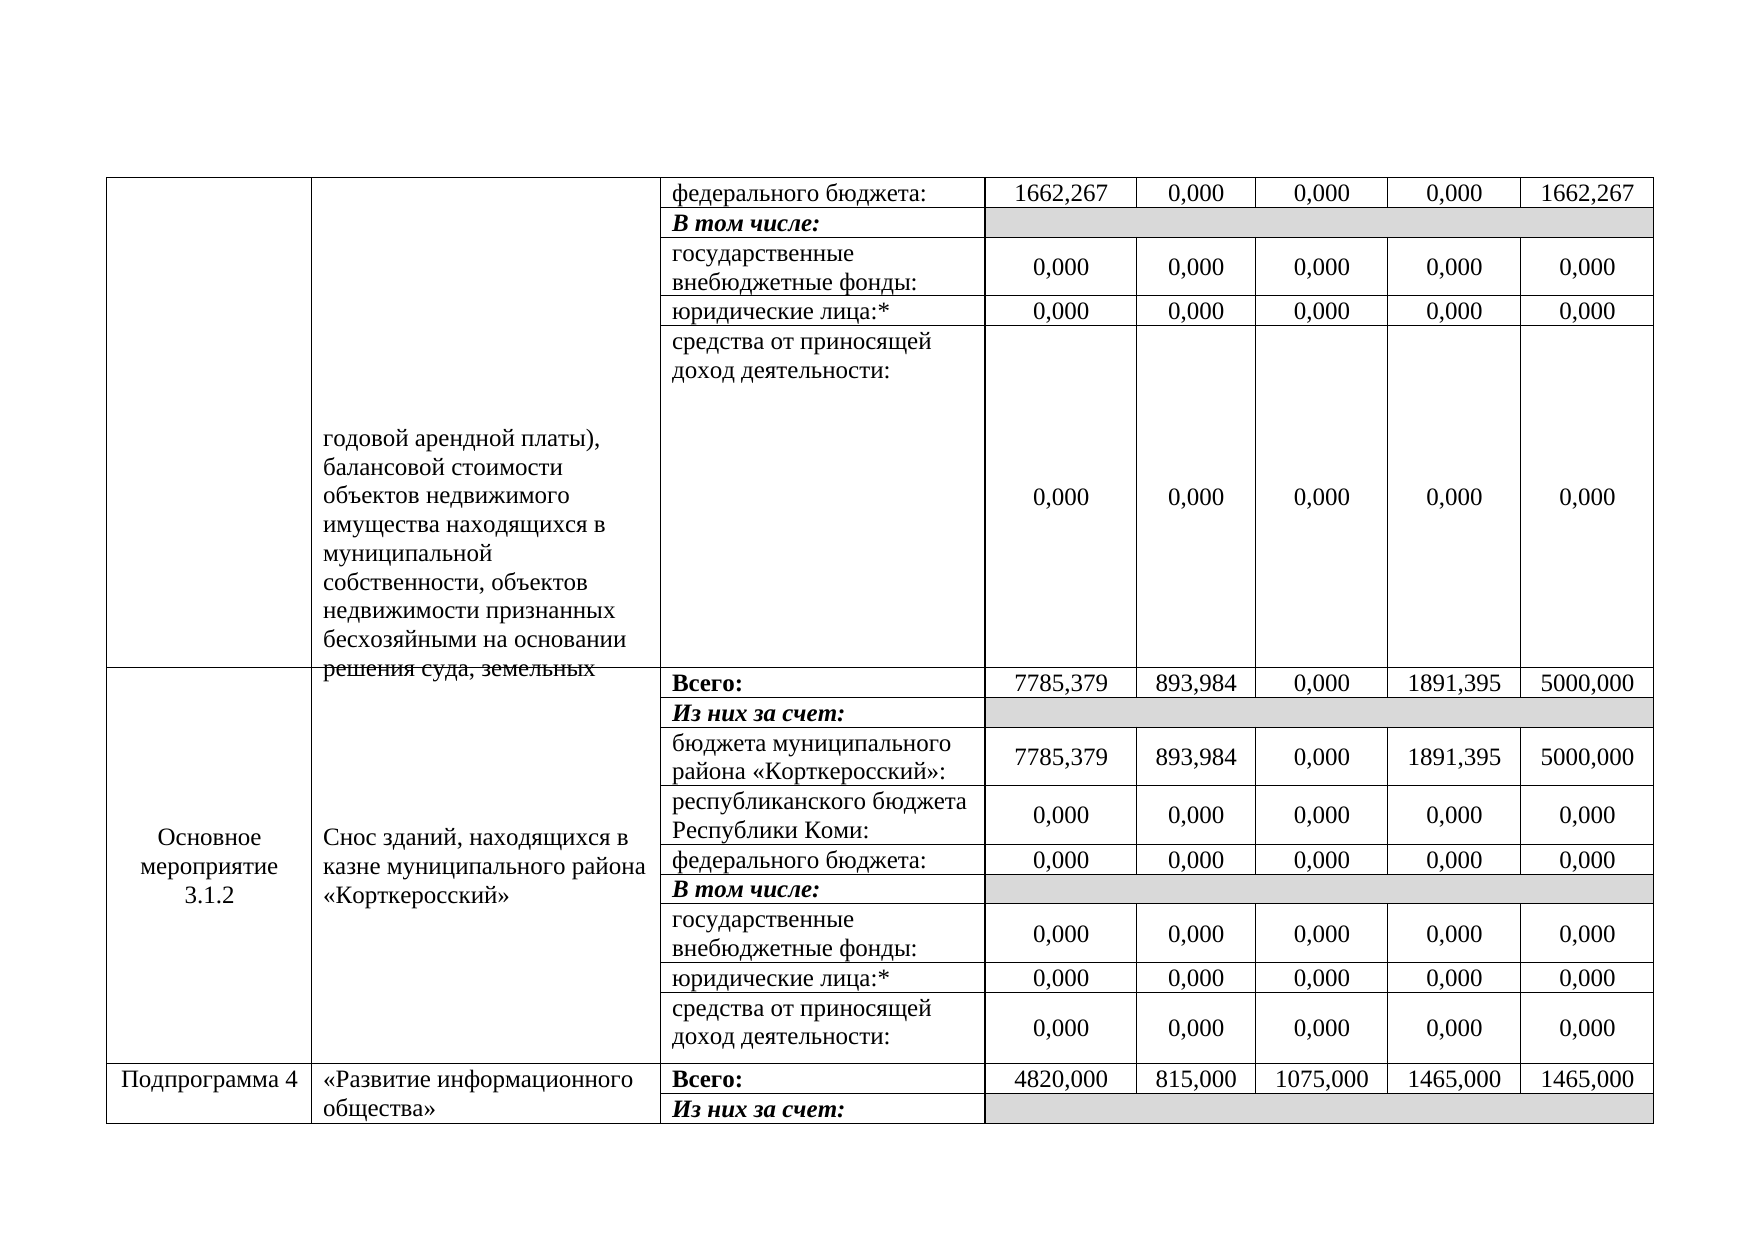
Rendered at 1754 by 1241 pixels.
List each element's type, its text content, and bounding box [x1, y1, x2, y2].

table_cell 0,000 [1388, 238, 1520, 295]
table_cell 0,000 [1137, 238, 1255, 295]
table_cell 7785,379 [986, 668, 1136, 697]
table_cell 0,000 [1137, 326, 1255, 667]
table_cell 893,984 [1137, 728, 1255, 785]
table_cell Из них за счет: [661, 698, 984, 727]
table_cell 0,000 [1137, 786, 1255, 844]
table_cell 0,000 [1256, 296, 1387, 325]
table_cell 893,984 [1137, 668, 1255, 697]
table_cell 0,000 [1256, 963, 1387, 992]
table_cell [986, 698, 1653, 727]
table_cell 0,000 [986, 296, 1136, 325]
table_cell 815,000 [1137, 1064, 1255, 1093]
table_cell 0,000 [1137, 904, 1255, 962]
table_cell 0,000 [1388, 845, 1520, 873]
table_cell юридические лица:* [661, 296, 984, 325]
table_cell Всего: [661, 1064, 984, 1093]
table_cell 0,000 [1256, 238, 1387, 295]
table_cell 0,000 [1256, 993, 1387, 1063]
table_cell 0,000 [1388, 326, 1520, 667]
table_cell [986, 1094, 1653, 1123]
table_cell 0,000 [986, 845, 1136, 873]
table_cell 0,000 [1256, 178, 1387, 207]
table_cell 0,000 [1388, 963, 1520, 992]
table_cell 0,000 [1521, 238, 1653, 295]
table_cell 1075,000 [1256, 1064, 1387, 1093]
table_cell 1891,395 [1388, 668, 1520, 697]
table_cell 7785,379 [986, 728, 1136, 785]
table_cell 0,000 [1137, 963, 1255, 992]
table_cell «Развитие информационного общества» [312, 1064, 660, 1123]
table_cell 0,000 [1137, 296, 1255, 325]
table_cell 0,000 [1256, 904, 1387, 962]
table_cell [986, 875, 1653, 903]
table_cell 0,000 [1137, 178, 1255, 207]
table_cell бюджета муниципального района «Корткеросский»: [661, 728, 984, 785]
table_cell Подпрограмма 4 [107, 1064, 311, 1123]
table_cell 0,000 [1256, 728, 1387, 785]
table_cell 0,000 [1137, 993, 1255, 1063]
table_cell Всего: [661, 668, 984, 697]
table_cell 0,000 [986, 238, 1136, 295]
table_cell федерального бюджета: [661, 178, 984, 207]
table_cell 1662,267 [986, 178, 1136, 207]
table_cell 0,000 [1521, 296, 1653, 325]
table_cell 5000,000 [1521, 668, 1653, 697]
table_cell 1465,000 [1521, 1064, 1653, 1093]
table_cell 0,000 [1388, 786, 1520, 844]
table_cell республиканского бюджета Республики Коми: [661, 786, 984, 844]
table_cell 1662,267 [1521, 178, 1653, 207]
table_cell В том числе: [661, 208, 984, 237]
table_cell Основное мероприятие 3.1.2 [107, 668, 311, 1063]
table_cell 0,000 [1521, 963, 1653, 992]
table_cell государственные внебюджетные фонды: [661, 904, 984, 962]
table_cell 0,000 [1521, 904, 1653, 962]
table_cell В том числе: [661, 875, 984, 903]
table_cell 1891,395 [1388, 728, 1520, 785]
table_cell 0,000 [1388, 296, 1520, 325]
table_cell федерального бюджета: [661, 845, 984, 873]
table_cell 0,000 [986, 963, 1136, 992]
table_cell 0,000 [1256, 668, 1387, 697]
table_cell средства от приносящей доход деятельности: [661, 326, 984, 667]
table_cell 0,000 [1521, 326, 1653, 667]
table_cell 0,000 [1388, 178, 1520, 207]
table_cell юридические лица:* [661, 963, 984, 992]
table_cell 0,000 [1137, 845, 1255, 873]
table_cell 0,000 [986, 904, 1136, 962]
table_cell Снос зданий, находящихся в казне муниципального района «Корткеросский» [312, 668, 660, 1063]
table_cell 0,000 [986, 993, 1136, 1063]
table_cell государственные внебюджетные фонды: [661, 238, 984, 295]
table_cell 0,000 [1521, 786, 1653, 844]
table_cell средства от приносящей доход деятельности: [661, 993, 984, 1063]
table_cell 0,000 [1256, 845, 1387, 873]
table_cell 5000,000 [1521, 728, 1653, 785]
table_cell 0,000 [986, 786, 1136, 844]
table_cell 0,000 [1521, 993, 1653, 1063]
table_cell 1465,000 [1388, 1064, 1520, 1093]
table_cell 0,000 [1256, 786, 1387, 844]
table_cell Из них за счет: [661, 1094, 984, 1123]
table_cell 0,000 [1388, 993, 1520, 1063]
table_cell [986, 208, 1653, 237]
table_cell 0,000 [1521, 845, 1653, 873]
table_cell 0,000 [1388, 904, 1520, 962]
table_cell 0,000 [986, 326, 1136, 667]
table_cell 0,000 [1256, 326, 1387, 667]
table_cell 4820,000 [986, 1064, 1136, 1093]
